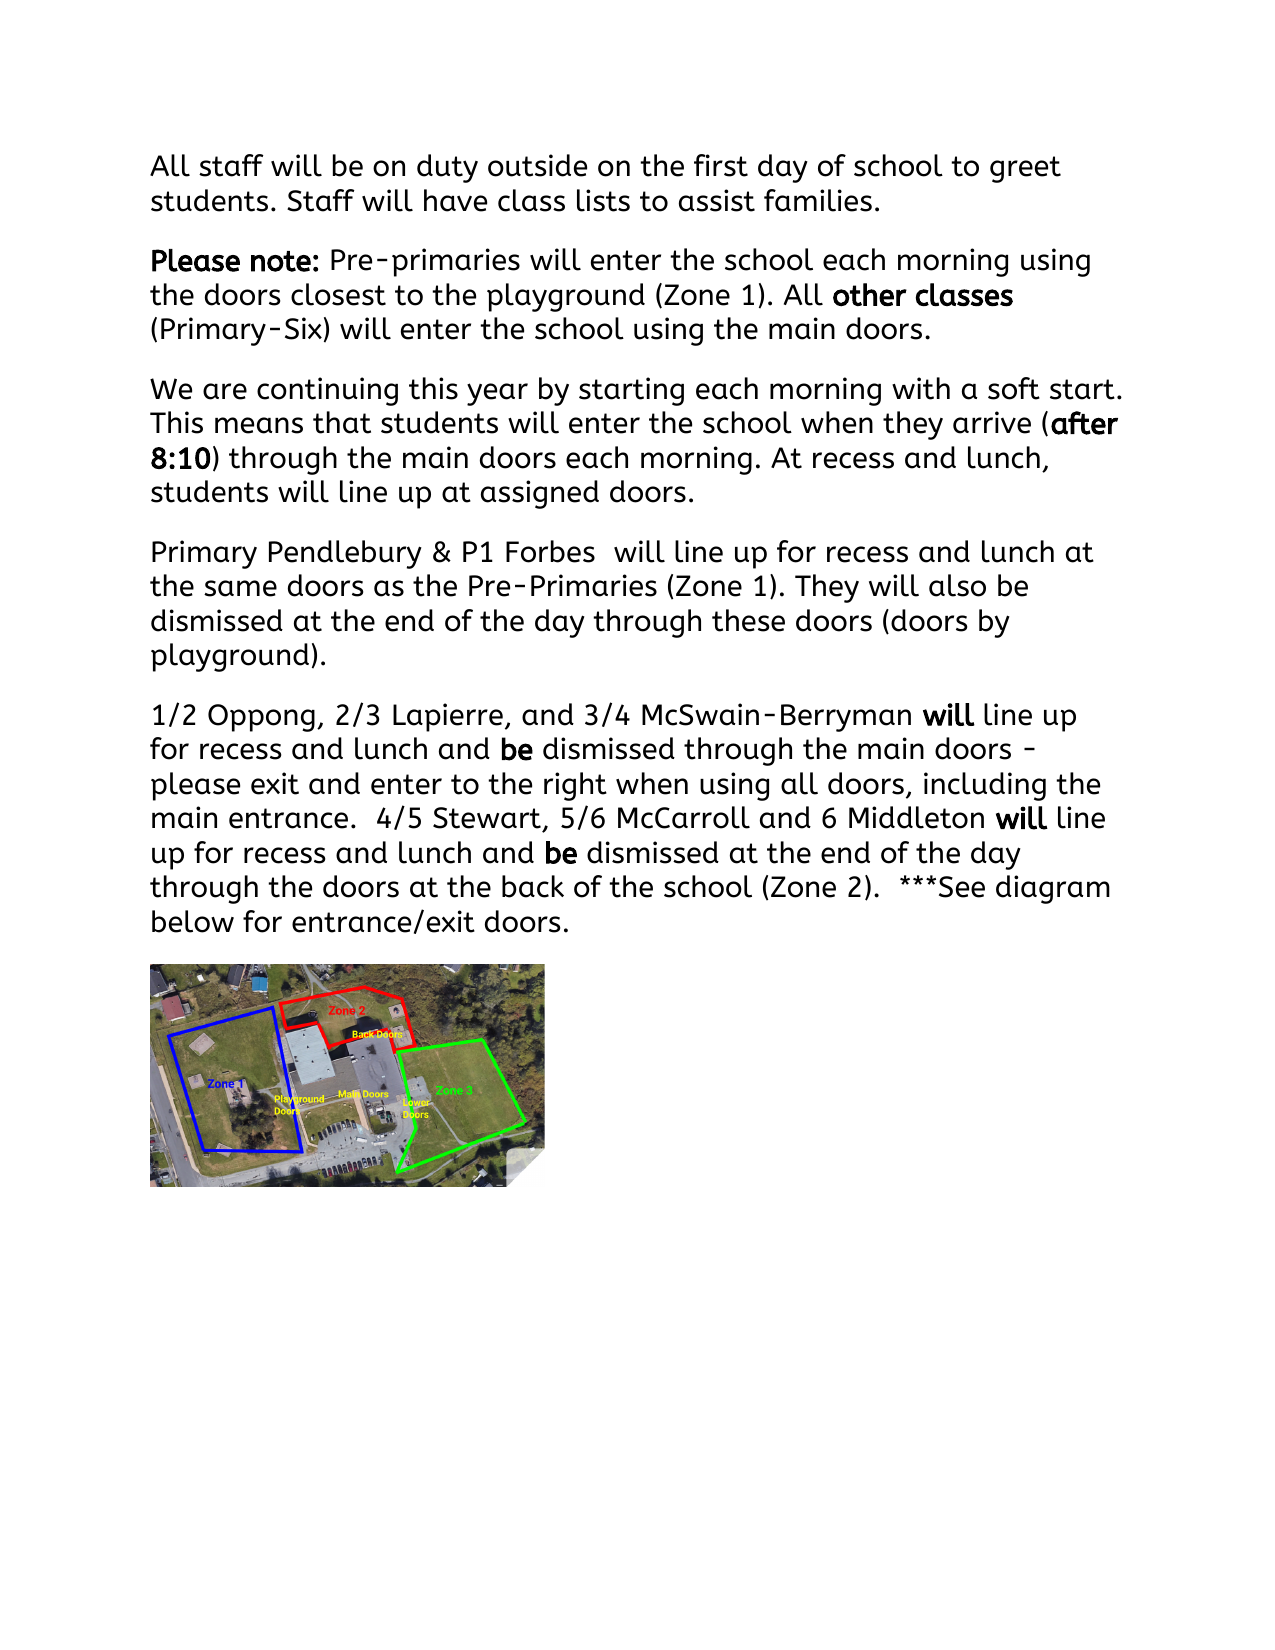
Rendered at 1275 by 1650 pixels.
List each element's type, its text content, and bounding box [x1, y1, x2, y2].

text All staff will be on duty outside on the first day of school to greet students. Staff will have class lists to assist families. [150, 150, 1125, 219]
text Primary Pendlebury & P1 Forbes will line up for recess and lunch at the same doors as the Pre-Primaries (Zone 1). They will also be dismissed at the end of the day through these doors (doors by playground). [150, 535, 1125, 673]
picture [150, 964, 545, 1187]
text 1/2 Oppong, 2/3 Lapierre, and 3/4 McSwain-Berryman will line up for recess and lunch and be dismissed through the main doors - please exit and enter to the right when using all doors, including the main entrance. 4/5 Stewart, 5/6 McCarroll and 6 Middleton will line up for recess and lunch and be dismissed at the end of the day through the doors at the back of the school (Zone 2). ***See diagram below for entrance/exit doors. [150, 698, 1125, 939]
text Please note: Pre-primaries will enter the school each morning using the doors closest to the playground (Zone 1). All other classes (Primary-Six) will enter the school using the main doors. [150, 244, 1125, 347]
text We are continuing this year by starting each morning with a soft start. This means that students will enter the school when they arrive (after 8:10) through the main doors each morning. At recess and lunch, students will line up at assigned doors. [150, 372, 1125, 510]
